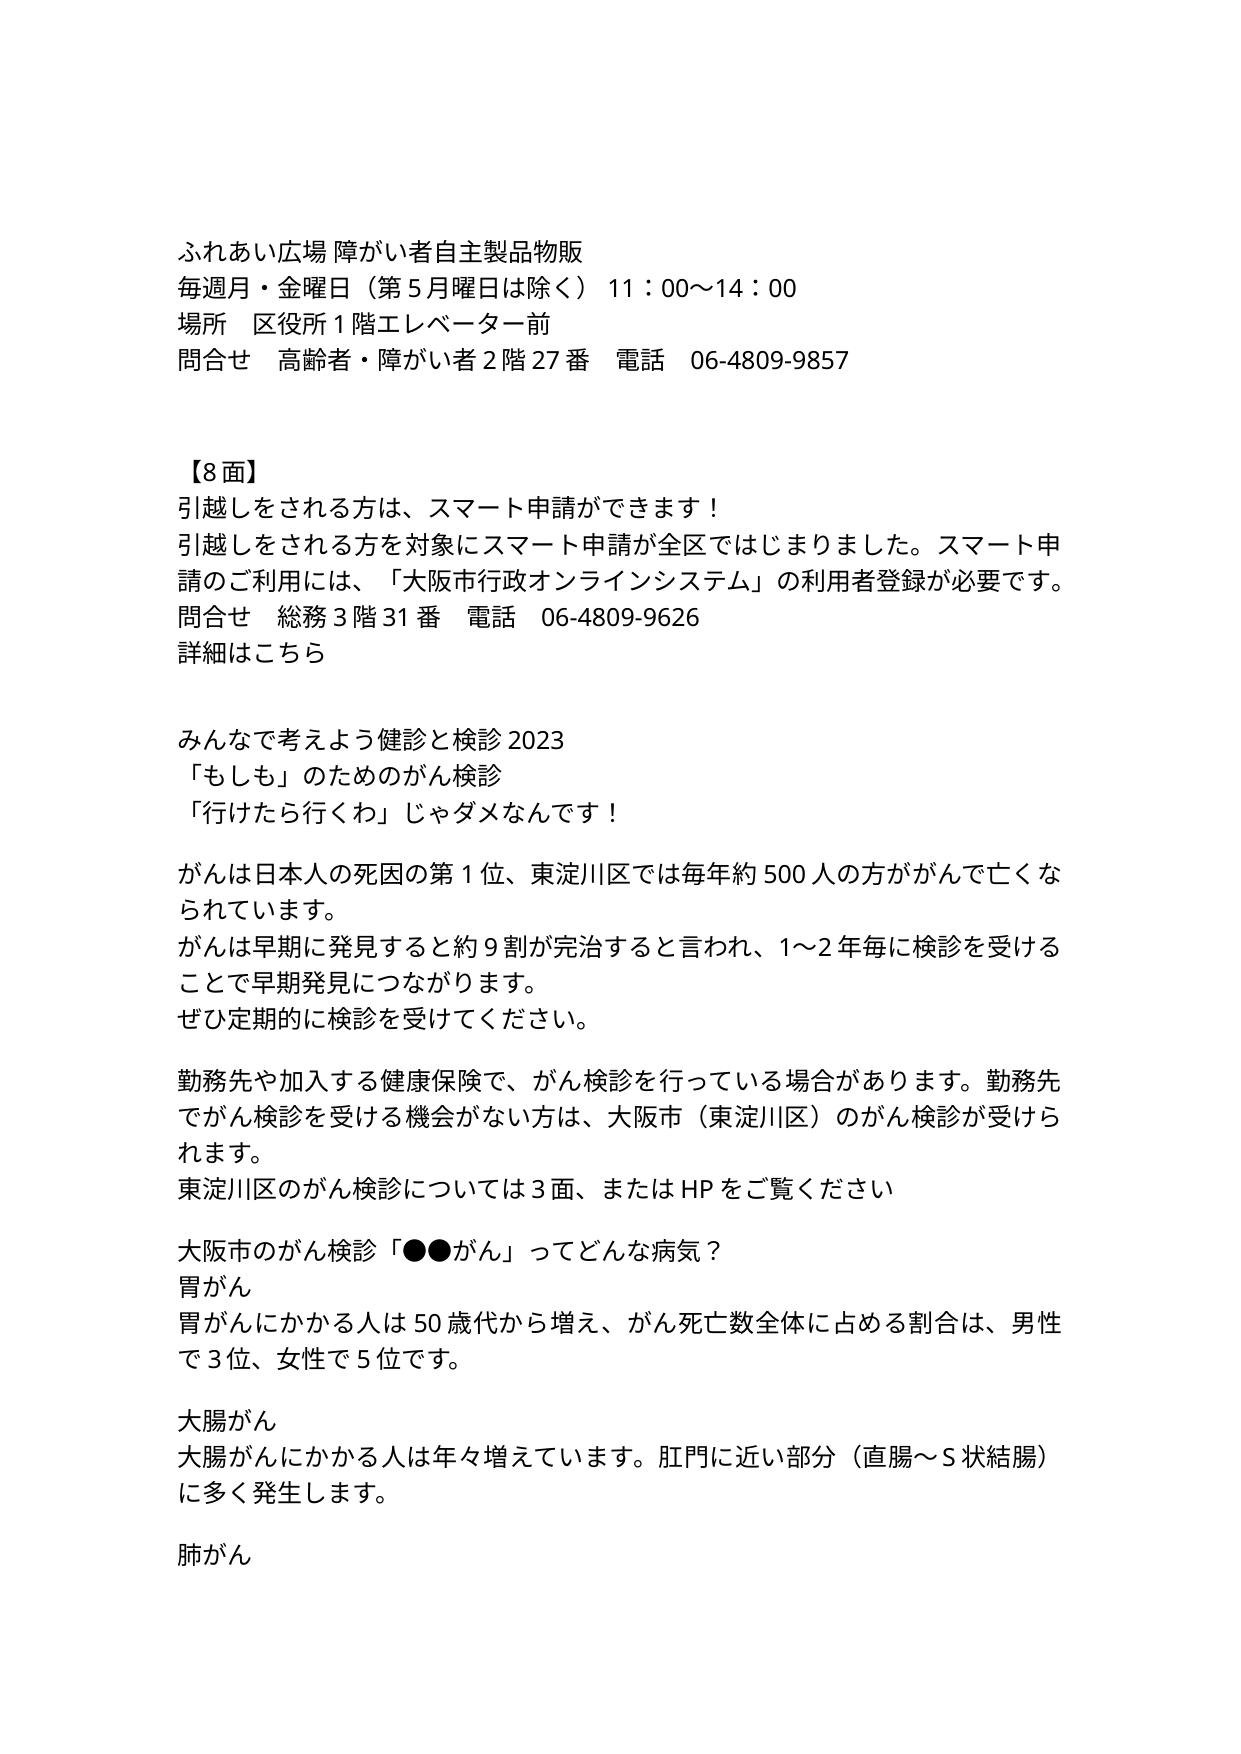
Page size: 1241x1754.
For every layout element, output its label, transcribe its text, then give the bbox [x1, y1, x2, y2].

text 「もしも」のためのがん検診 [177, 757, 1063, 793]
text 詳細はこちら [177, 634, 1063, 670]
text 東淀川区のがん検診については3面、またはHPをご覧ください [177, 1170, 1063, 1206]
text 大腸がんにかかる人は年々増えています。肛門に近い部分（直腸～S状結腸）に多く発生します。 [177, 1438, 1063, 1510]
text 引越しをされる方を対象にスマート申請が全区ではじまりました。スマート申請のご利用には、「大阪市行政オンラインシステム」の利用者登録が必要です。 [177, 525, 1063, 598]
text 胃がんにかかる人は50歳代から増え、がん死亡数全体に占める割合は、男性で3位、女性で5位です。 [177, 1304, 1063, 1376]
text がんは日本人の死因の第1位、東淀川区では毎年約500人の方ががんで亡くなられています。 [177, 854, 1063, 927]
text 毎週月・金曜日（第5月曜日は除く） 11：00～14：00 [177, 268, 1063, 304]
text 肺がん [177, 1535, 1063, 1572]
text 問合せ 総務 3階31番 電話 06-4809-9626 [177, 598, 1063, 634]
text 大阪市のがん検診「●●がん」ってどんな病気？ [177, 1231, 1063, 1267]
text がんは早期に発見すると約9割が完治すると言われ、1～2年毎に検診を受けることで早期発見につながります。 [177, 927, 1063, 999]
text 問合せ 高齢者・障がい者2階27番 電話 06-4809-9857 [177, 341, 1063, 377]
text 引越しをされる方は、スマート申請ができます！ [177, 489, 1063, 525]
text 勤務先や加入する健康保険で、がん検診を行っている場合があります。勤務先でがん検診を受ける機会がない方は、大阪市（東淀川区）のがん検診が受けられます。 [177, 1061, 1063, 1170]
text 胃がん [177, 1267, 1063, 1304]
text ふれあい広場 障がい者自主製品物販 [177, 232, 1063, 268]
text みんなで考えよう健診と検診2023 [177, 721, 1063, 757]
text 大腸がん [177, 1401, 1063, 1438]
text 場所 区役所1階エレベーター前 [177, 304, 1063, 341]
text ぜひ定期的に検診を受けてください。 [177, 999, 1063, 1036]
text 【8面】 [177, 453, 1063, 489]
text 「行けたら行くわ」じゃダメなんです！ [177, 793, 1063, 829]
